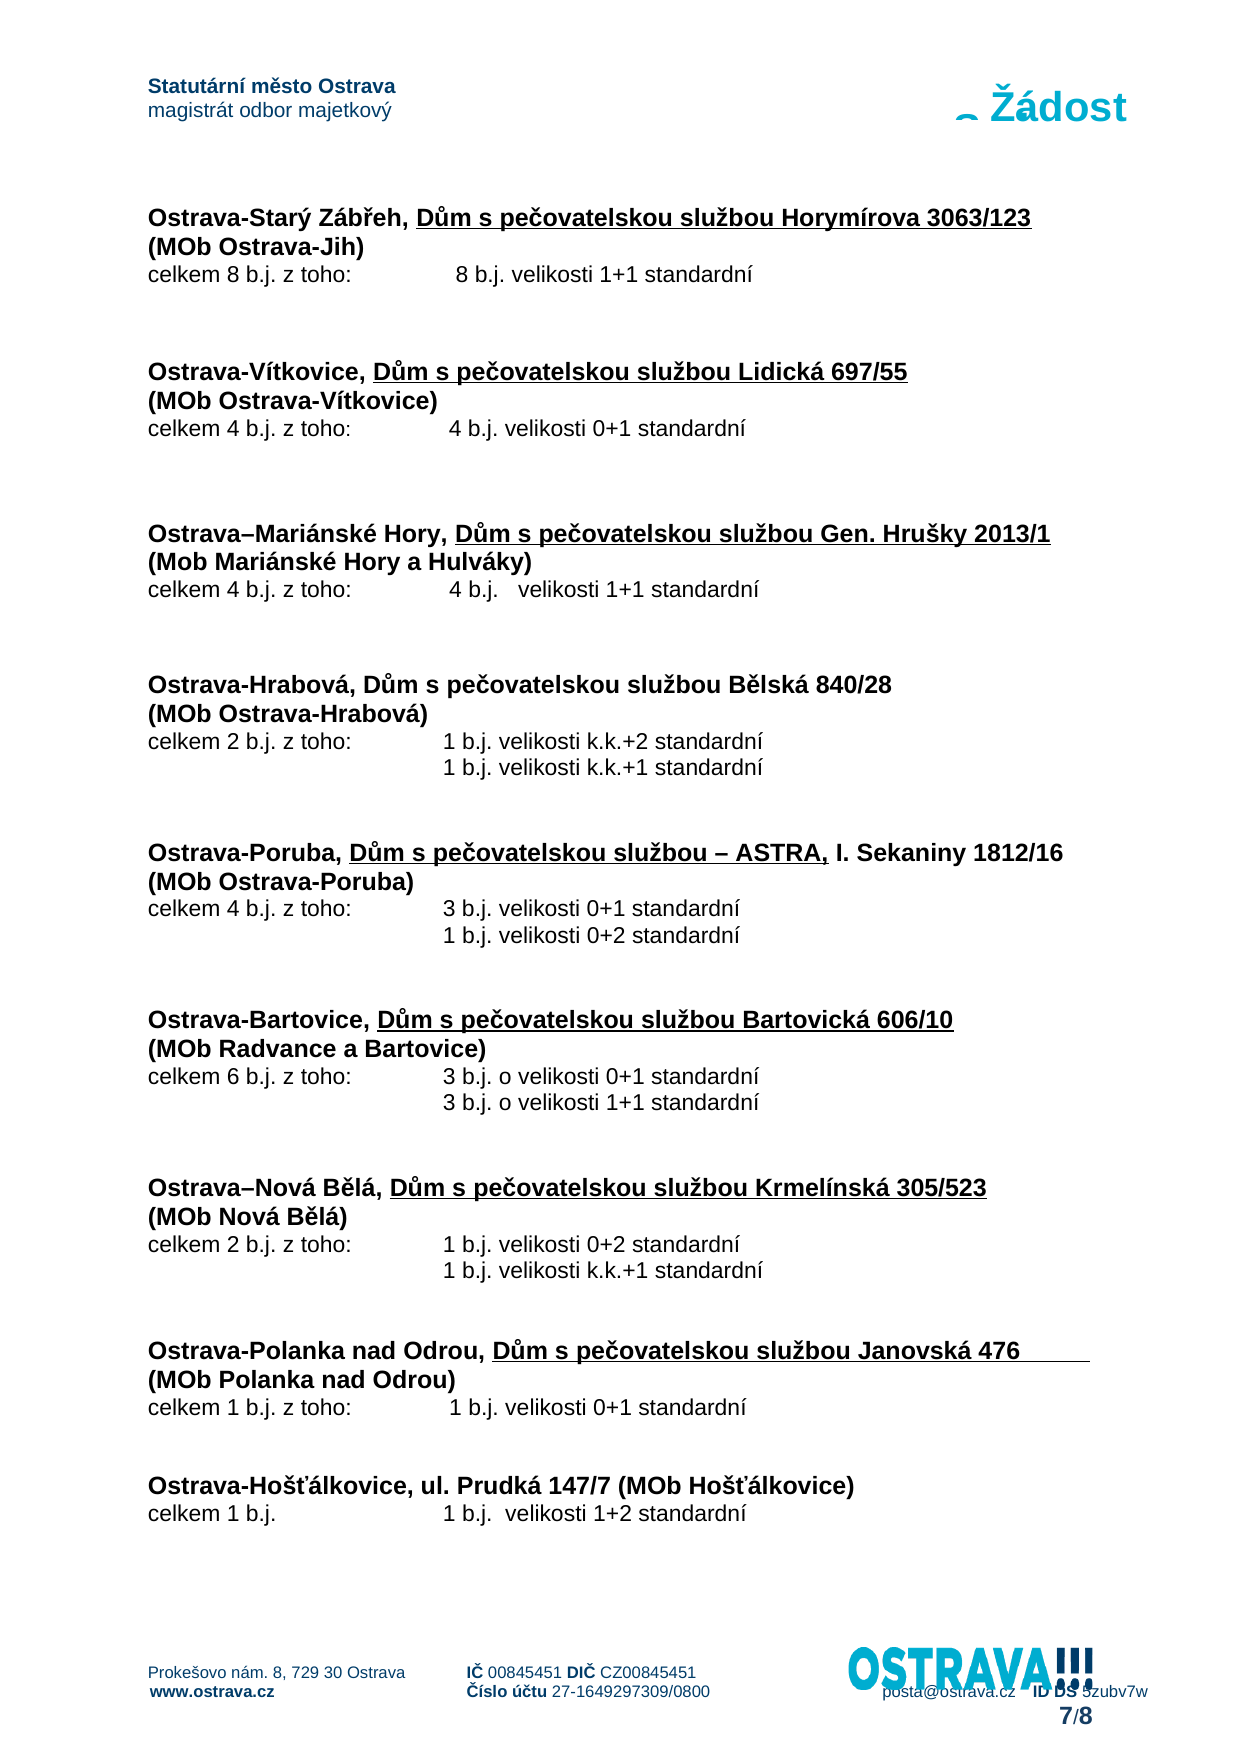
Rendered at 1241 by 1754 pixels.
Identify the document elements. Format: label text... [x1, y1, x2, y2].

text (MOb Ostrava-Poruba) [148, 867, 1092, 895]
text Ostrava-Vítkovice, Dům s pečovatelskou službou Lidická 697/55 [148, 357, 1092, 386]
text (MOb Ostrava-Vítkovice) [148, 386, 1092, 414]
text Ostrava-Poruba, Dům s pečovatelskou službou – ASTRA, I. Sekaniny 1812/16 [148, 838, 1092, 867]
text 1 b.j. velikosti k.k.+1 standardní [148, 754, 1092, 780]
text Ostrava–Mariánské Hory, Dům s pečovatelskou službou Gen. Hrušky 2013/1 [148, 519, 1092, 547]
text Ostrava-Polanka nad Odrou, Dům s pečovatelskou službou Janovská 476 (MOb Polanka nad Odrou) [148, 1336, 1092, 1394]
text Ostrava-Starý Zábřeh, Dům s pečovatelskou službou Horymírova 3063/123 [148, 203, 1092, 232]
text Ostrava-Hošťálkovice, ul. Prudká 147/7 (MOb Hošťálkovice) [148, 1471, 1092, 1500]
text Ostrava–Nová Bělá, Dům s pečovatelskou službou Krmelínská 305/523 (MOb Nová Bělá) [148, 1173, 1092, 1231]
text celkem 4 b.j. z toho: 4 b.j. velikosti 1+1 standardní [148, 576, 1092, 602]
text celkem 1 b.j. 1 b.j. velikosti 1+2 standardní [148, 1500, 1092, 1526]
text 3 b.j. o velikosti 1+1 standardní [148, 1089, 1092, 1116]
text (Mob Mariánské Hory a Hulváky) [148, 547, 1092, 576]
text Ostrava-Bartovice, Dům s pečovatelskou službou Bartovická 606/10 [148, 1006, 1092, 1034]
text celkem 8 b.j. z toho: 8 b.j. velikosti 1+1 standardní [148, 261, 1092, 287]
picture [848, 1647, 1093, 1690]
text (MOb Radvance a Bartovice) [148, 1034, 1092, 1063]
text celkem 1 b.j. z toho: 1 b.j. velikosti 0+1 standardní [148, 1394, 1092, 1420]
text celkem 2 b.j. z toho: 1 b.j. velikosti k.k.+2 standardní [148, 728, 1092, 754]
text (MOb Ostrava-Jih) [148, 232, 1092, 261]
text Ostrava-Hrabová, Dům s pečovatelskou službou Bělská 840/28 [148, 670, 1092, 699]
text celkem 6 b.j. z toho: 3 b.j. o velikosti 0+1 standardní [148, 1063, 1092, 1089]
text celkem 4 b.j. z toho: 3 b.j. velikosti 0+1 standardní [148, 895, 1092, 922]
text 1 b.j. velikosti 0+2 standardní [148, 922, 1092, 948]
text celkem 2 b.j. z toho: 1 b.j. velikosti 0+2 standardní 1 b.j. velikosti k.k.+1 standardní [148, 1231, 1092, 1283]
text celkem 4 b.j. z toho: 4 b.j. velikosti 0+1 standardní [148, 414, 1092, 441]
text (MOb Ostrava-Hrabová) [148, 699, 1092, 728]
